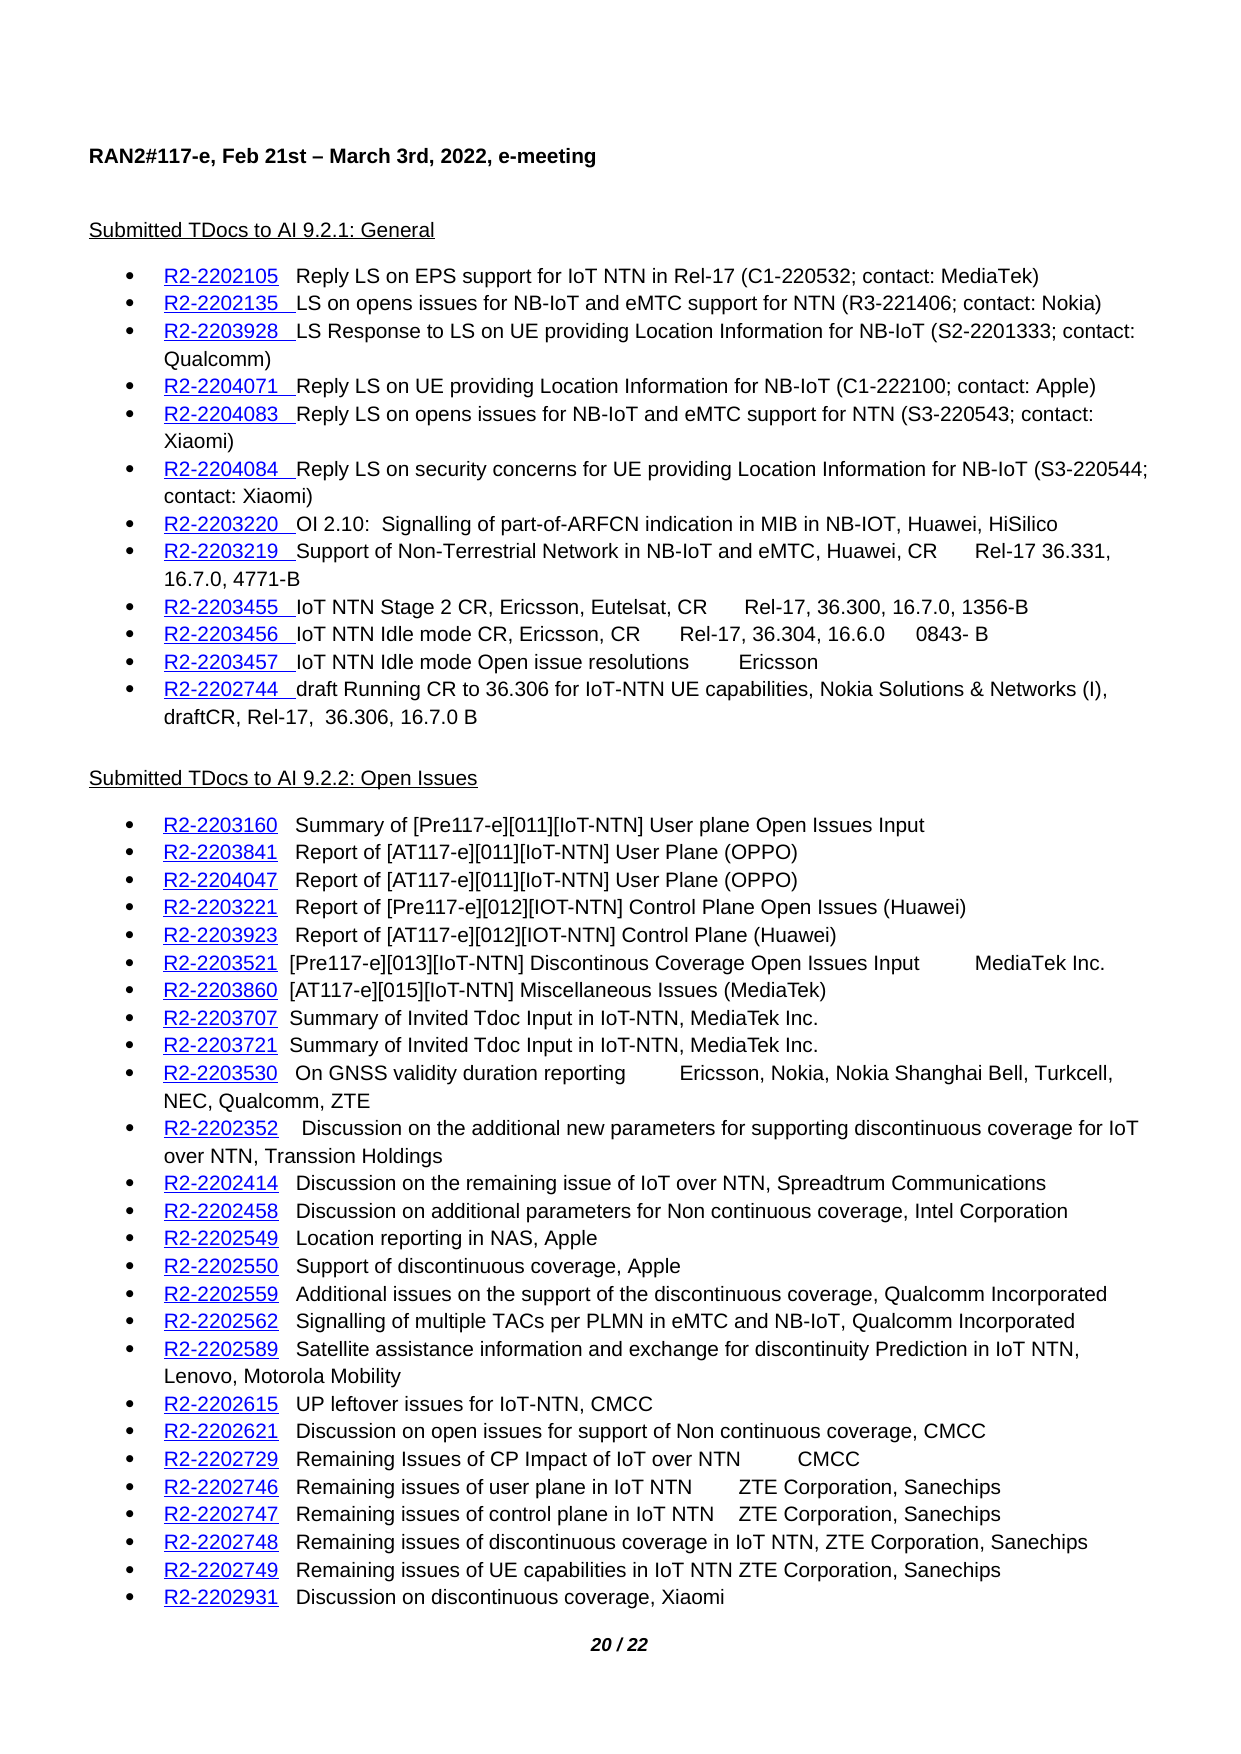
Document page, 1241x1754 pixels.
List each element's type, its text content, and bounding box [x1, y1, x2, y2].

list R2-2202458 Discussion on additional parameters for Non continuous coverage, Intel Corporation [126, 1199, 1152, 1223]
list R2-2204083 Reply LS on opens issues for NB-IoT and eMTC support for NTN (S3-220543; contact: Xiaomi) [126, 402, 1152, 453]
list R2-2203923 Report of [AT117-e][012][IOT-NTN] Control Plane (Huawei) [126, 923, 1152, 947]
list R2-2203521 [Pre117-e][013][IoT-NTN] Discontinous Coverage Open Issues Input MediaTek Inc. [126, 950, 1152, 974]
list R2-2203928 LS Response to LS on UE providing Location Information for NB-IoT (S2-2201333; contact: Qualcomm) [126, 319, 1152, 370]
list R2-2202747 Remaining issues of control plane in IoT NTN ZTE Corporation, Sanechips [126, 1502, 1152, 1526]
list R2-2203455 IoT NTN Stage 2 CR, Ericsson, Eutelsat, CR Rel-17, 36.300, 16.7.0, 1356-B [126, 594, 1152, 618]
list R2-2202589 Satellite assistance information and exchange for discontinuity Prediction in IoT NTN, Lenovo, Motorola Mobility [126, 1337, 1152, 1388]
list R2-2202414 Discussion on the remaining issue of IoT over NTN, Spreadtrum Communications [126, 1171, 1152, 1195]
list R2-2203707 Summary of Invited Tdoc Input in IoT-NTN, MediaTek Inc. [126, 1006, 1152, 1030]
list R2-2202549 Location reporting in NAS, Apple [126, 1226, 1152, 1250]
list R2-2202746 Remaining issues of user plane in IoT NTN ZTE Corporation, Sanechips [126, 1474, 1152, 1499]
list R2-2203220 OI 2.10: Signalling of part-of-ARFCN indication in MIB in NB-IOT, Huawei, HiSilico [126, 512, 1152, 536]
list R2-2202615 UP leftover issues for IoT-NTN, CMCC [126, 1392, 1152, 1416]
list R2-2203457 IoT NTN Idle mode Open issue resolutions Ericsson [126, 650, 1152, 674]
list R2-2203841 Report of [AT117-e][011][IoT-NTN] User Plane (OPPO) [126, 840, 1152, 864]
text RAN2#117-e, Feb 21st – March 3rd, 2022, e-meeting [89, 144, 1152, 168]
list R2-2202621 Discussion on open issues for support of Non continuous coverage, CMCC [126, 1419, 1152, 1443]
list R2-2202135 LS on opens issues for NB-IoT and eMTC support for NTN (R3-221406; contact: Nokia) [126, 291, 1152, 315]
list R2-2204084 Reply LS on security concerns for UE providing Location Information for NB-IoT (S3-220544; contact: Xiaomi) [126, 457, 1152, 508]
list R2-2202105 Reply LS on EPS support for IoT NTN in Rel-17 (C1-220532; contact: MediaTek) [126, 264, 1152, 288]
list R2-2202562 Signalling of multiple TACs per PLMN in eMTC and NB-IoT, Qualcomm Incorporated [126, 1309, 1152, 1333]
list R2-2203219 Support of Non-Terrestrial Network in NB-IoT and eMTC, Huawei, CR Rel-17 36.331, 16.7.0, 4771-B [126, 539, 1152, 591]
text Submitted TDocs to AI 9.2.2: Open Issues [89, 766, 1152, 790]
list R2-2203530 On GNSS validity duration reporting Ericsson, Nokia, Nokia Shanghai Bell, Turkcell, NEC, Qualcomm, ZTE [126, 1061, 1152, 1112]
list R2-2202748 Remaining issues of discontinuous coverage in IoT NTN, ZTE Corporation, Sanechips [126, 1530, 1152, 1554]
list R2-2203456 IoT NTN Idle mode CR, Ericsson, CR Rel-17, 36.304, 16.6.0 0843- B [126, 622, 1152, 646]
list R2-2204047 Report of [AT117-e][011][IoT-NTN] User Plane (OPPO) [126, 868, 1152, 892]
list R2-2202749 Remaining issues of UE capabilities in IoT NTN ZTE Corporation, Sanechips [126, 1557, 1152, 1581]
list R2-2203221 Report of [Pre117-e][012][IOT-NTN] Control Plane Open Issues (Huawei) [126, 895, 1152, 919]
list R2-2202729 Remaining Issues of CP Impact of IoT over NTN CMCC [126, 1447, 1152, 1471]
list R2-2202559 Additional issues on the support of the discontinuous coverage, Qualcomm Incorporated [126, 1281, 1152, 1306]
list R2-2204071 Reply LS on UE providing Location Information for NB-IoT (C1-222100; contact: Apple) [126, 374, 1152, 398]
list R2-2202931 Discussion on discontinuous coverage, Xiaomi [126, 1585, 1152, 1609]
list R2-2203860 [AT117-e][015][IoT-NTN] Miscellaneous Issues (MediaTek) [126, 978, 1152, 1002]
list R2-2202550 Support of discontinuous coverage, Apple [126, 1254, 1152, 1278]
list R2-2203160 Summary of [Pre117-e][011][IoT-NTN] User plane Open Issues Input [126, 812, 1152, 836]
list R2-2202352 Discussion on the additional new parameters for supporting discontinuous coverage for IoT over NTN, Transsion Holdings [126, 1116, 1152, 1167]
list R2-2203721 Summary of Invited Tdoc Input in IoT-NTN, MediaTek Inc. [126, 1033, 1152, 1057]
list R2-2202744 draft Running CR to 36.306 for IoT-NTN UE capabilities, Nokia Solutions & Networks (I), draftCR, Rel-17, 36.306, 16.7.0 B [126, 677, 1152, 729]
text Submitted TDocs to AI 9.2.1: General [89, 217, 1152, 241]
